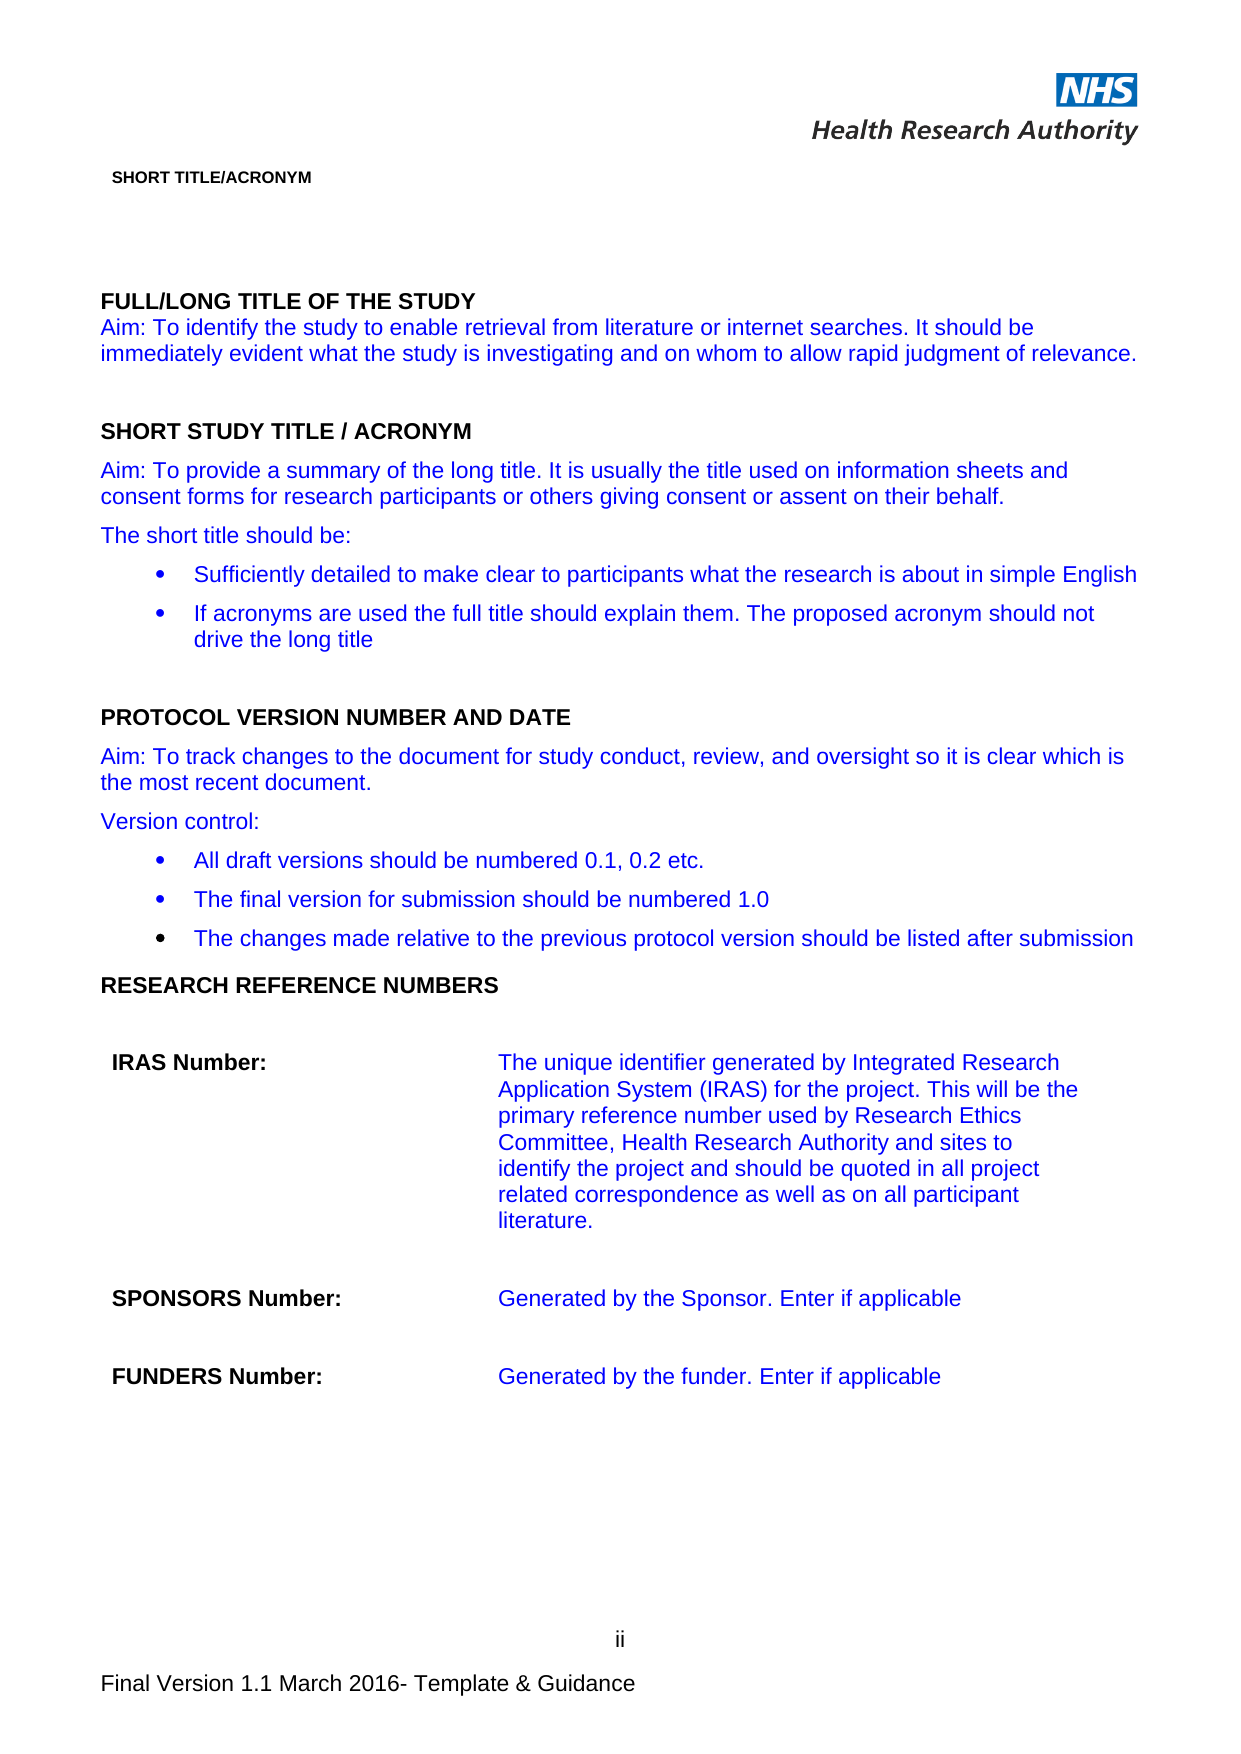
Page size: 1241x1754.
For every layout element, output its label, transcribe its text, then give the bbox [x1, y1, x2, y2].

text PROTOCOL VERSION NUMBER AND DATE [100, 704, 1140, 730]
picture [782, 73, 1139, 162]
list The changes made relative to the previous protocol version should be listed after submission [156, 924, 1140, 951]
text Version control: [100, 808, 1140, 834]
table_cell Generated by the funder. Enter if applicable [487, 1363, 1101, 1441]
table_header The unique identifier generated by Integrated Research Application System (IRAS) for the project. This will be the primary reference number used by Research Ethics Committee, Health Research Authority and sites to identify the project and should be quoted in all project related correspondence as well as on all participant literature. [487, 1049, 1101, 1285]
list All draft versions should be numbered 0.1, 0.2 etc. [156, 847, 1140, 873]
text Aim: To provide a summary of the long title. It is usually the title used on information sheets and consent forms for research participants or others giving consent or assent on their behalf. [100, 457, 1140, 509]
list The final version for submission should be numbered 1.0 [156, 886, 1140, 912]
text SHORT STUDY TITLE / ACRONYM [100, 418, 1140, 444]
table_cell FUNDERS Number: [100, 1363, 487, 1441]
text The short title should be: [100, 522, 1140, 548]
text Aim: To track changes to the document for study conduct, review, and oversight so it is clear which is the most recent document. [100, 743, 1140, 795]
text FULL/LONG TITLE OF THE STUDY [100, 288, 1140, 314]
list Sufficiently detailed to make clear to participants what the research is about in simple English [156, 561, 1140, 587]
table_cell Generated by the Sponsor. Enter if applicable [487, 1285, 1101, 1363]
table_cell SPONSORS Number: [100, 1285, 487, 1363]
table_header IRAS Number: [100, 1049, 487, 1285]
list If acronyms are used the full title should explain them. The proposed acronym should not drive the long title [156, 600, 1140, 652]
text RESEARCH REFERENCE NUMBERS [100, 972, 1140, 998]
text Aim: To identify the study to enable retrieval from literature or internet searches. It should be immediately evident what the study is investigating and on whom to allow rapid judgment of relevance. [100, 314, 1140, 367]
